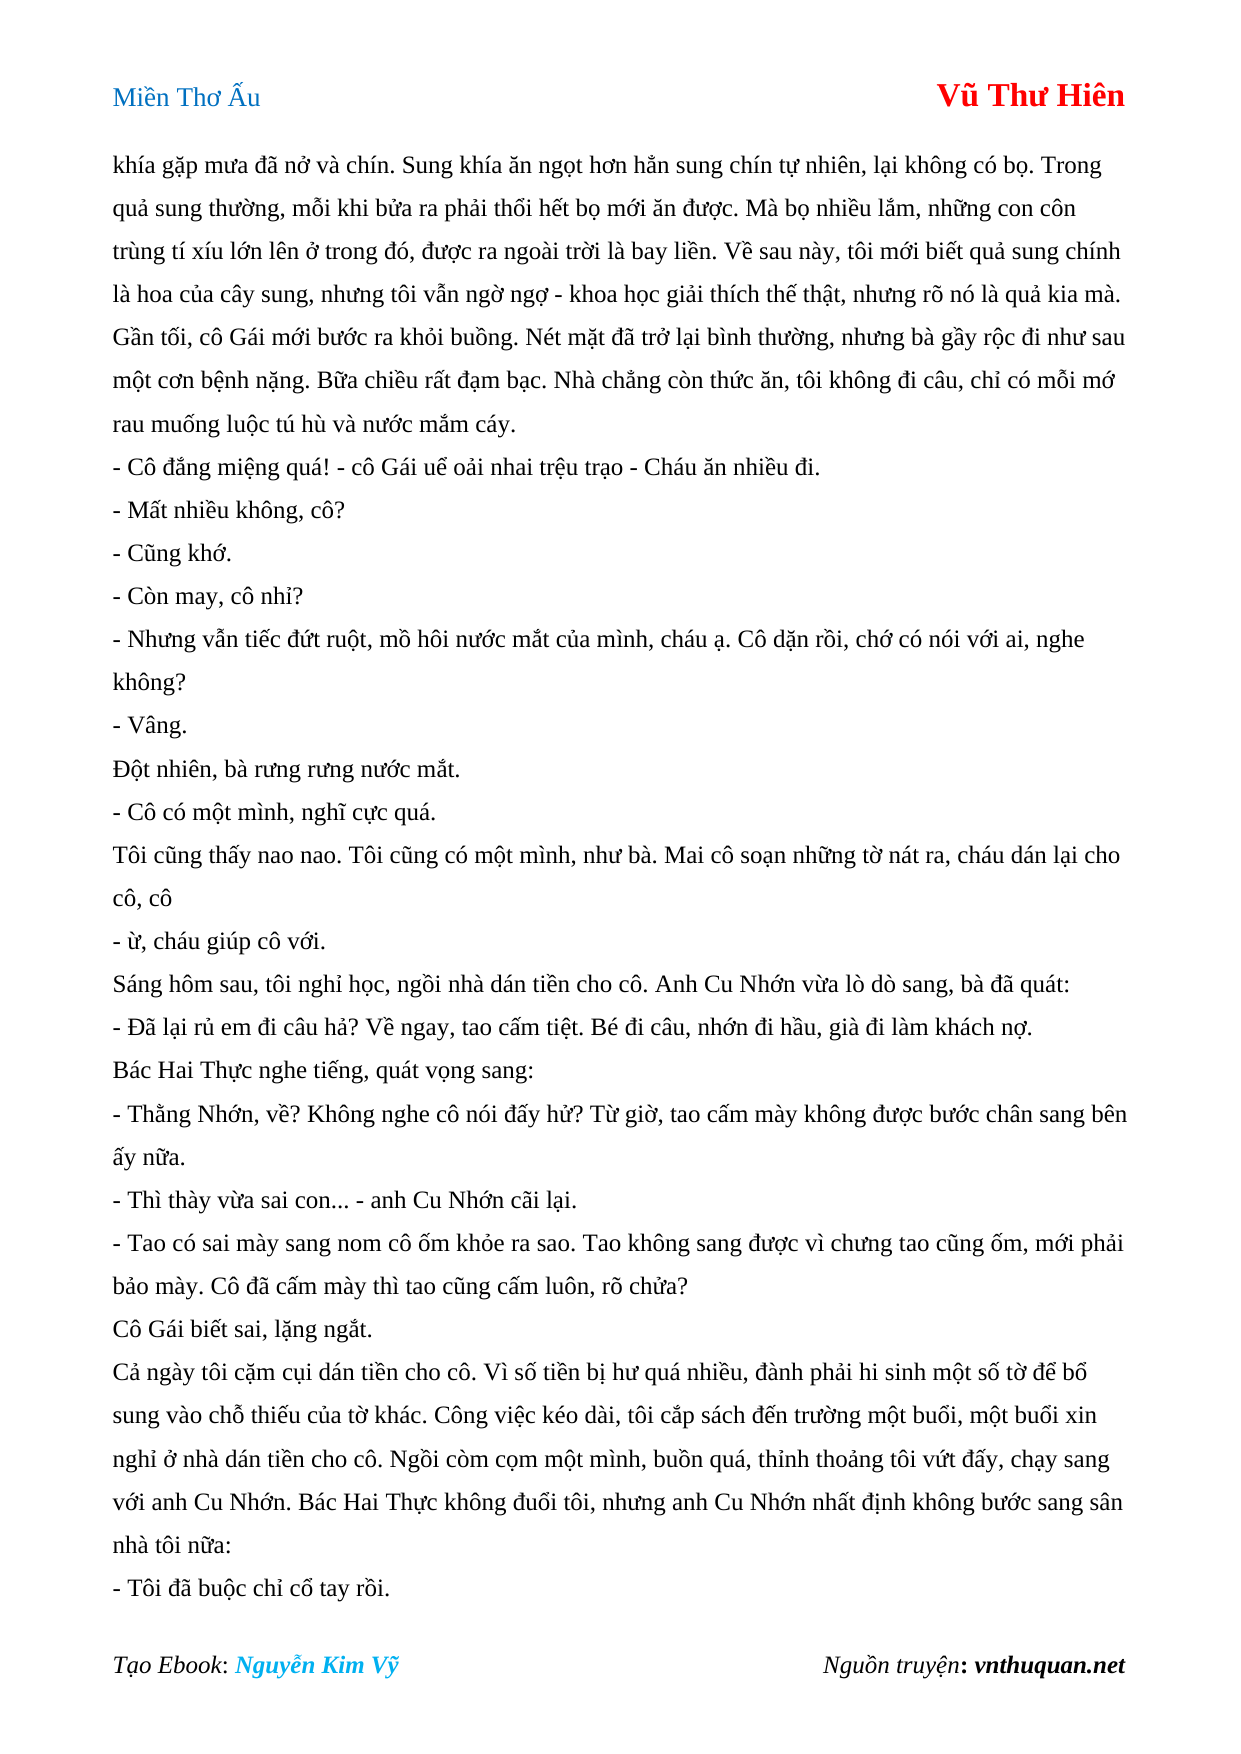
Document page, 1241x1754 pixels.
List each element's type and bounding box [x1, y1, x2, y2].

text [112, 150, 1128, 1602]
